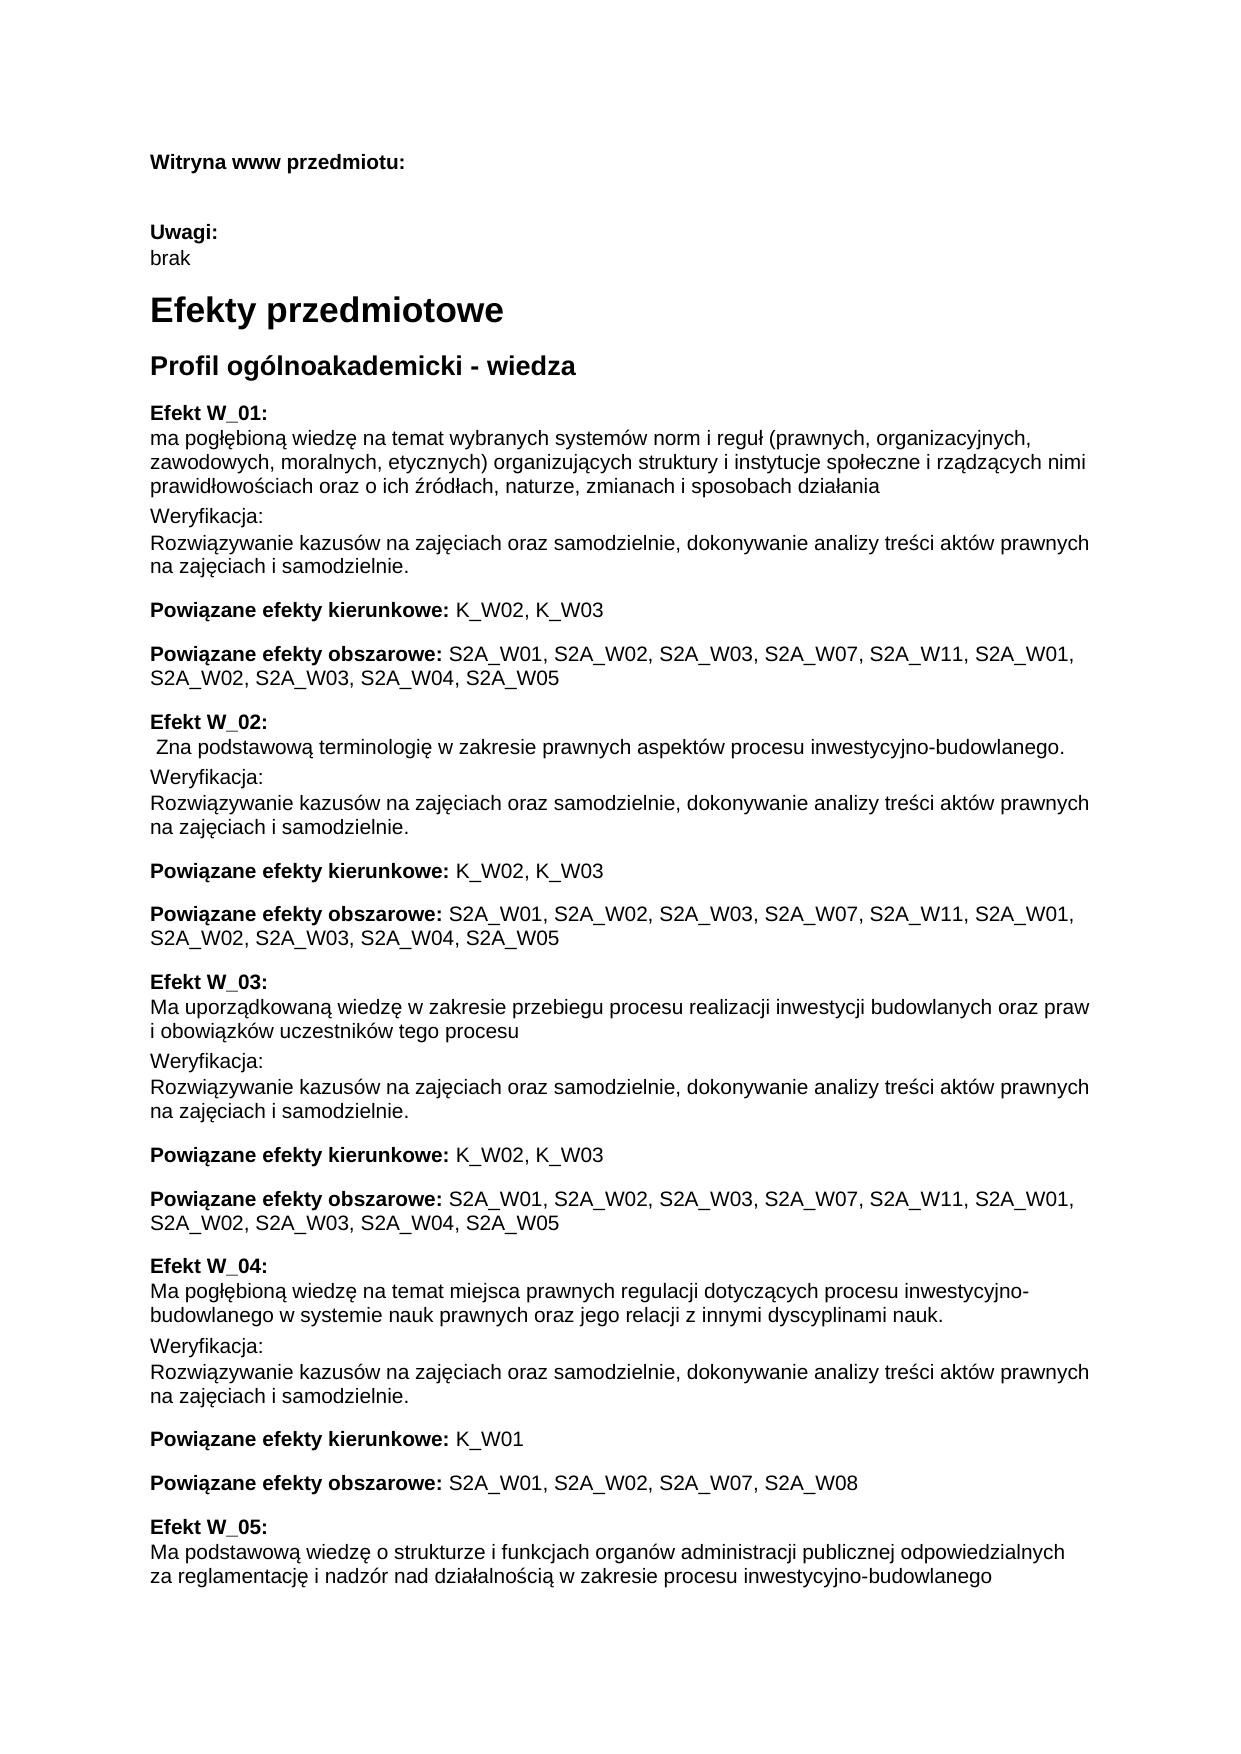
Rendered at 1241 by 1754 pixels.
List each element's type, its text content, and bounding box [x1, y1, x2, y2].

text Weryfikacja: [150, 1333, 1090, 1357]
text Zna podstawową terminologię w zakresie prawnych aspektów procesu inwestycyjno-budowlanego. [150, 734, 1090, 758]
text Powiązane efekty kierunkowe: K_W01 [150, 1427, 1090, 1451]
text Weryfikacja: [150, 765, 1090, 789]
text Powiązane efekty kierunkowe: K_W02, K_W03 [150, 598, 1090, 622]
text Powiązane efekty obszarowe: S2A_W01, S2A_W02, S2A_W03, S2A_W07, S2A_W11, S2A_W01, S2A_W02, S2A_W03, S2A_W04, S2A_W05 [150, 642, 1090, 690]
text Rozwiązywanie kazusów na zajęciach oraz samodzielnie, dokonywanie analizy treści aktów prawnych na zajęciach i samodzielnie. [150, 1359, 1090, 1407]
text Powiązane efekty obszarowe: S2A_W01, S2A_W02, S2A_W07, S2A_W08 [150, 1471, 1090, 1495]
text Powiązane efekty kierunkowe: K_W02, K_W03 [150, 1143, 1090, 1167]
text Efekt W_05: [150, 1515, 1090, 1539]
text Powiązane efekty obszarowe: S2A_W01, S2A_W02, S2A_W03, S2A_W07, S2A_W11, S2A_W01, S2A_W02, S2A_W03, S2A_W04, S2A_W05 [150, 902, 1090, 950]
text Efekt W_04: [150, 1254, 1090, 1278]
text Powiązane efekty kierunkowe: K_W02, K_W03 [150, 858, 1090, 882]
text Efekt W_01: [150, 401, 1090, 425]
text Rozwiązywanie kazusów na zajęciach oraz samodzielnie, dokonywanie analizy treści aktów prawnych na zajęciach i samodzielnie. [150, 530, 1090, 578]
text Rozwiązywanie kazusów na zajęciach oraz samodzielnie, dokonywanie analizy treści aktów prawnych na zajęciach i samodzielnie. [150, 1075, 1090, 1123]
text Weryfikacja: [150, 1049, 1090, 1073]
text Weryfikacja: [150, 504, 1090, 528]
text Ma uporządkowaną wiedzę w zakresie przebiegu procesu realizacji inwestycji budowlanych oraz praw i obowiązków uczestników tego procesu [150, 995, 1090, 1043]
text Uwagi: [150, 220, 1090, 244]
text ma pogłębioną wiedzę na temat wybranych systemów norm i reguł (prawnych, organizacyjnych, zawodowych, moralnych, etycznych) organizujących struktury i instytucje społeczne i rządzących nimi prawidłowościach oraz o ich źródłach, naturze, zmianach i sposobach działania [150, 426, 1090, 498]
text Rozwiązywanie kazusów na zajęciach oraz samodzielnie, dokonywanie analizy treści aktów prawnych na zajęciach i samodzielnie. [150, 791, 1090, 839]
subtitle Profil ogólnoakademicki - wiedza [150, 350, 1090, 381]
text Efekt W_03: [150, 970, 1090, 994]
text Powiązane efekty obszarowe: S2A_W01, S2A_W02, S2A_W03, S2A_W07, S2A_W11, S2A_W01, S2A_W02, S2A_W03, S2A_W04, S2A_W05 [150, 1187, 1090, 1234]
text Witryna www przedmiotu: [150, 150, 1090, 174]
text Efekt W_02: [150, 709, 1090, 733]
text Ma pogłębioną wiedzę na temat miejsca prawnych regulacji dotyczących procesu inwestycyjno-budowlanego w systemie nauk prawnych oraz jego relacji z innymi dyscyplinami nauk. [150, 1279, 1090, 1327]
text brak [150, 246, 1090, 270]
text Ma podstawową wiedzę o strukturze i funkcjach organów administracji publicznej odpowiedzialnych za reglamentację i nadzór nad działalnością w zakresie procesu inwestycyjno-budowlanego [150, 1540, 1090, 1588]
subtitle Efekty przedmiotowe [150, 289, 1090, 330]
